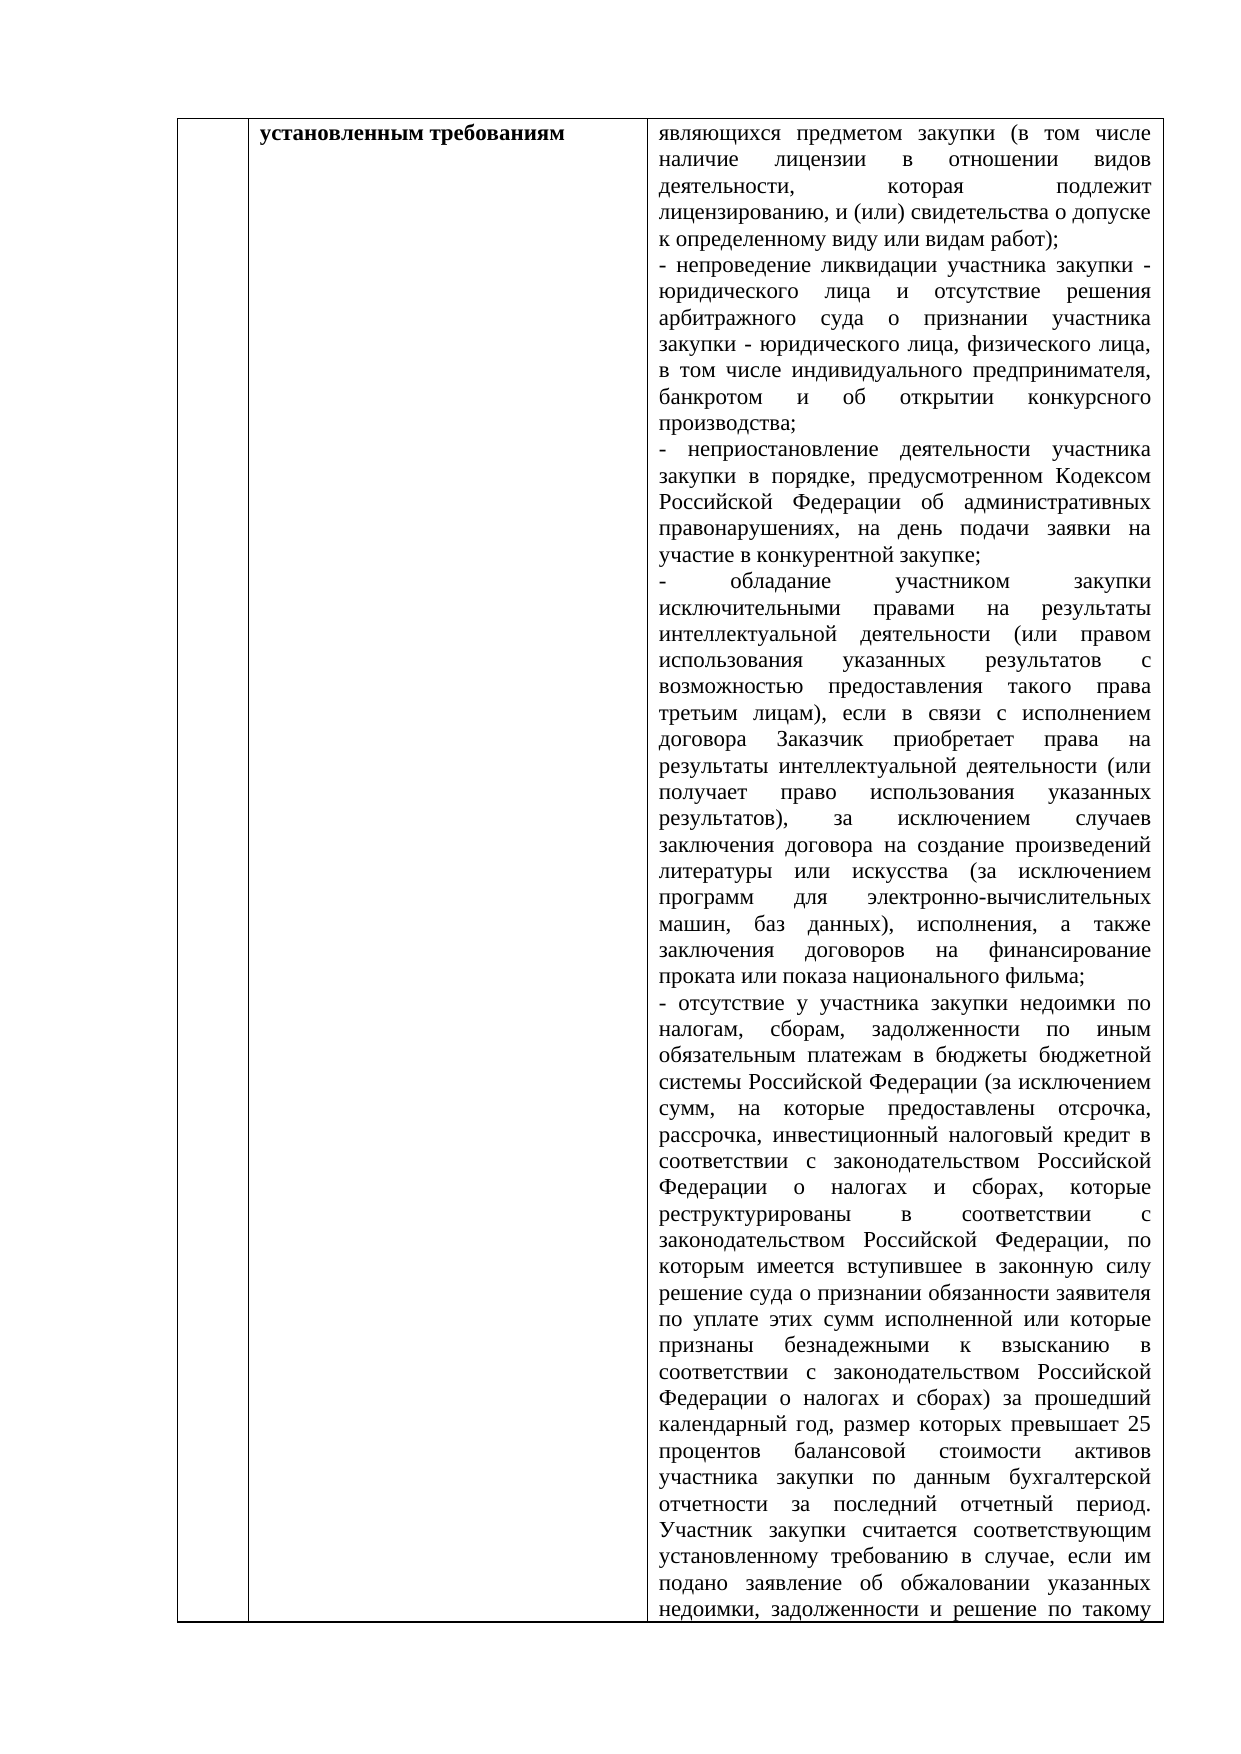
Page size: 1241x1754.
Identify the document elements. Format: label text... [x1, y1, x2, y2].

table_cell 8 [178, 119, 248, 1621]
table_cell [249, 119, 647, 1621]
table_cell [648, 119, 1163, 1621]
